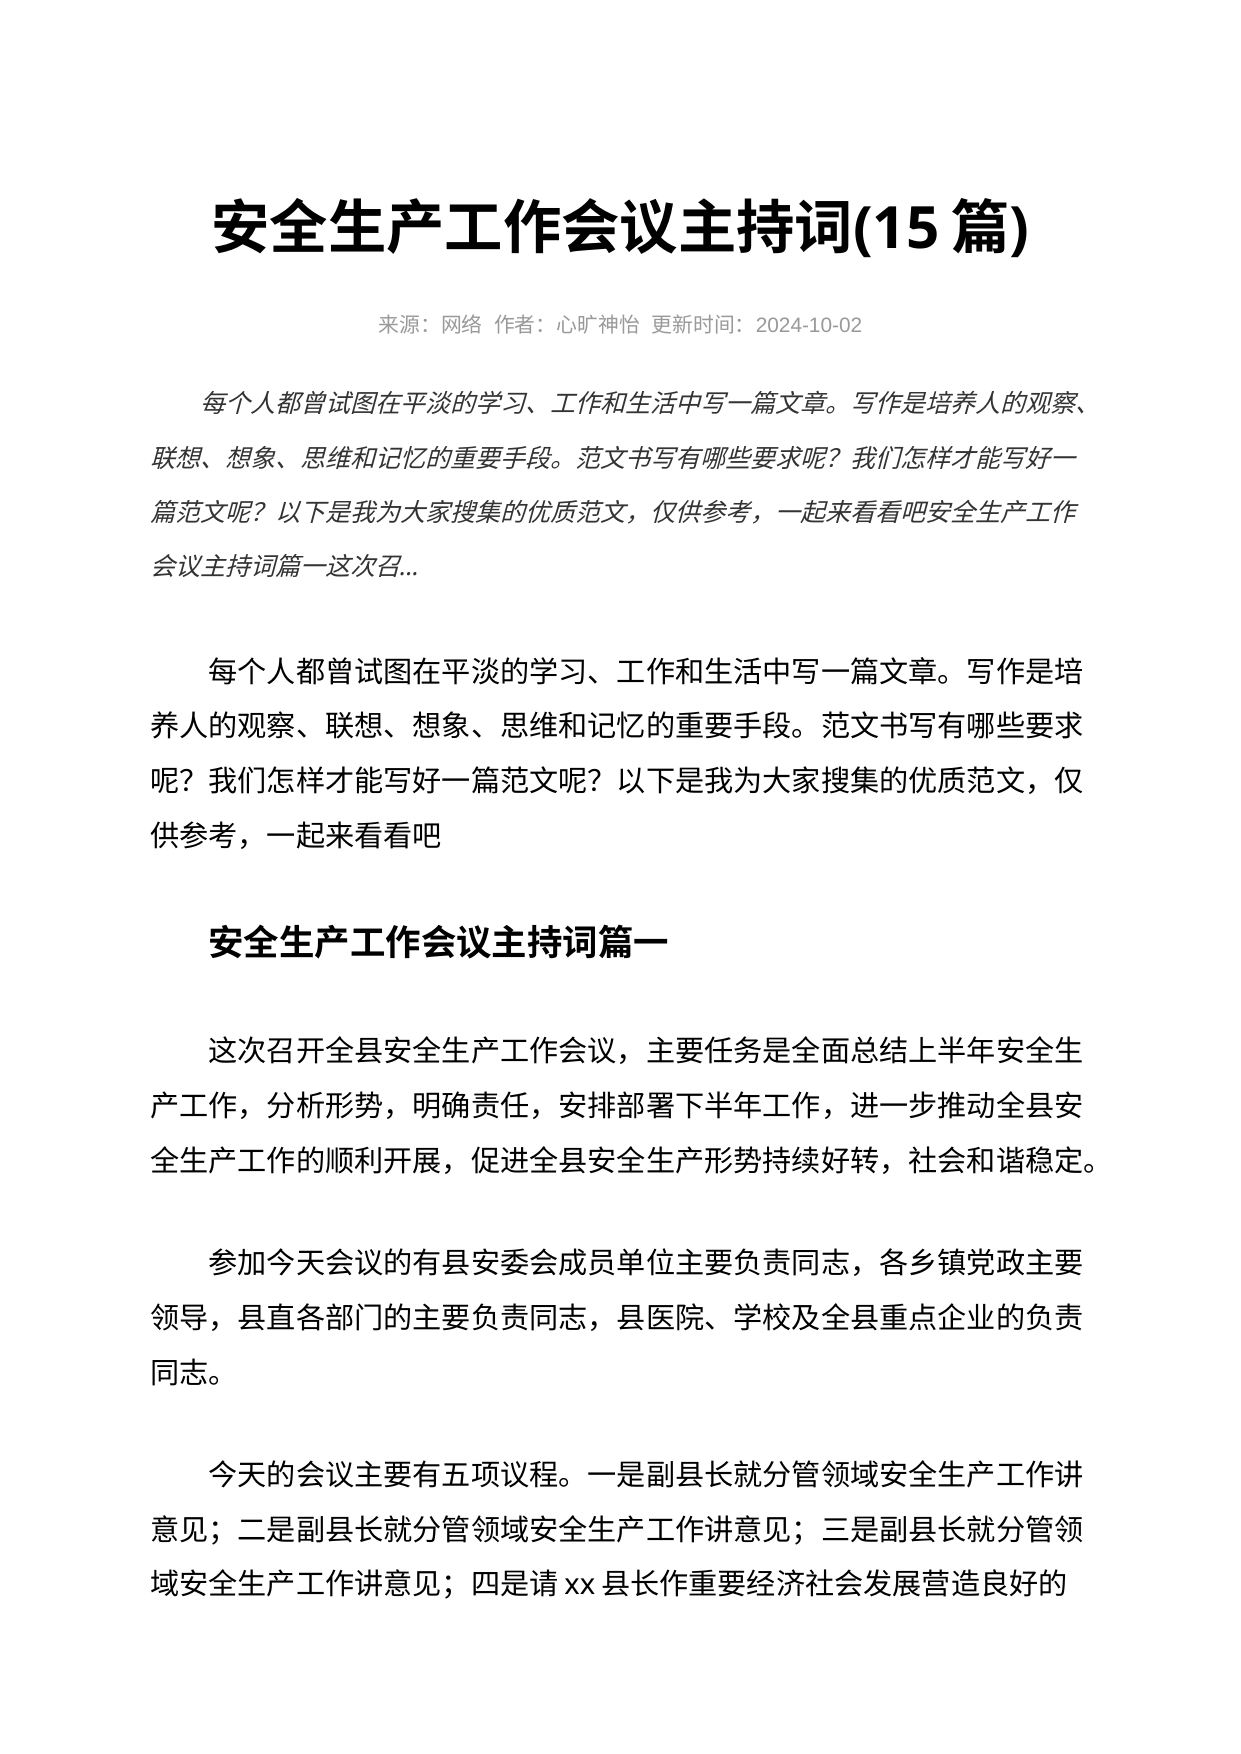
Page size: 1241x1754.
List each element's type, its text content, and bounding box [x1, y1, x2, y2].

text 安全生产工作会议主持词篇一 [150, 914, 1090, 966]
text 每个人都曾试图在平淡的学习、工作和生活中写一篇文章。写作是培养人的观察、联想、想象、思维和记忆的重要手段。范文书写有哪些要求呢？我们怎样才能写好一篇范文呢？以下是我为大家搜集的优质范文，仅供参考，一起来看看吧安全生产工作会议主持词篇一这次召... [150, 384, 1090, 583]
text 来源：网络 作者：心旷神怡 更新时间：2024-10-02 [150, 313, 1090, 337]
text 参加今天会议的有县安委会成员单位主要负责同志，各乡镇党政主要领导，县直各部门的主要负责同志，县医院、学校及全县重点企业的负责同志。 [150, 1239, 1090, 1392]
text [150, 1451, 1090, 1603]
text 这次召开全县安全生产工作会议，主要任务是全面总结上半年安全生产工作，分析形势，明确责任，安排部署下半年工作，进一步推动全县安全生产工作的顺利开展，促进全县安全生产形势持续好转，社会和谐稳定。 [150, 1028, 1090, 1180]
subtitle 安全生产工作会议主持词(15篇) [150, 181, 1090, 266]
text 每个人都曾试图在平淡的学习、工作和生活中写一篇文章。写作是培养人的观察、联想、想象、思维和记忆的重要手段。范文书写有哪些要求呢？我们怎样才能写好一篇范文呢？以下是我为大家搜集的优质范文，仅供参考，一起来看看吧 [150, 648, 1090, 855]
